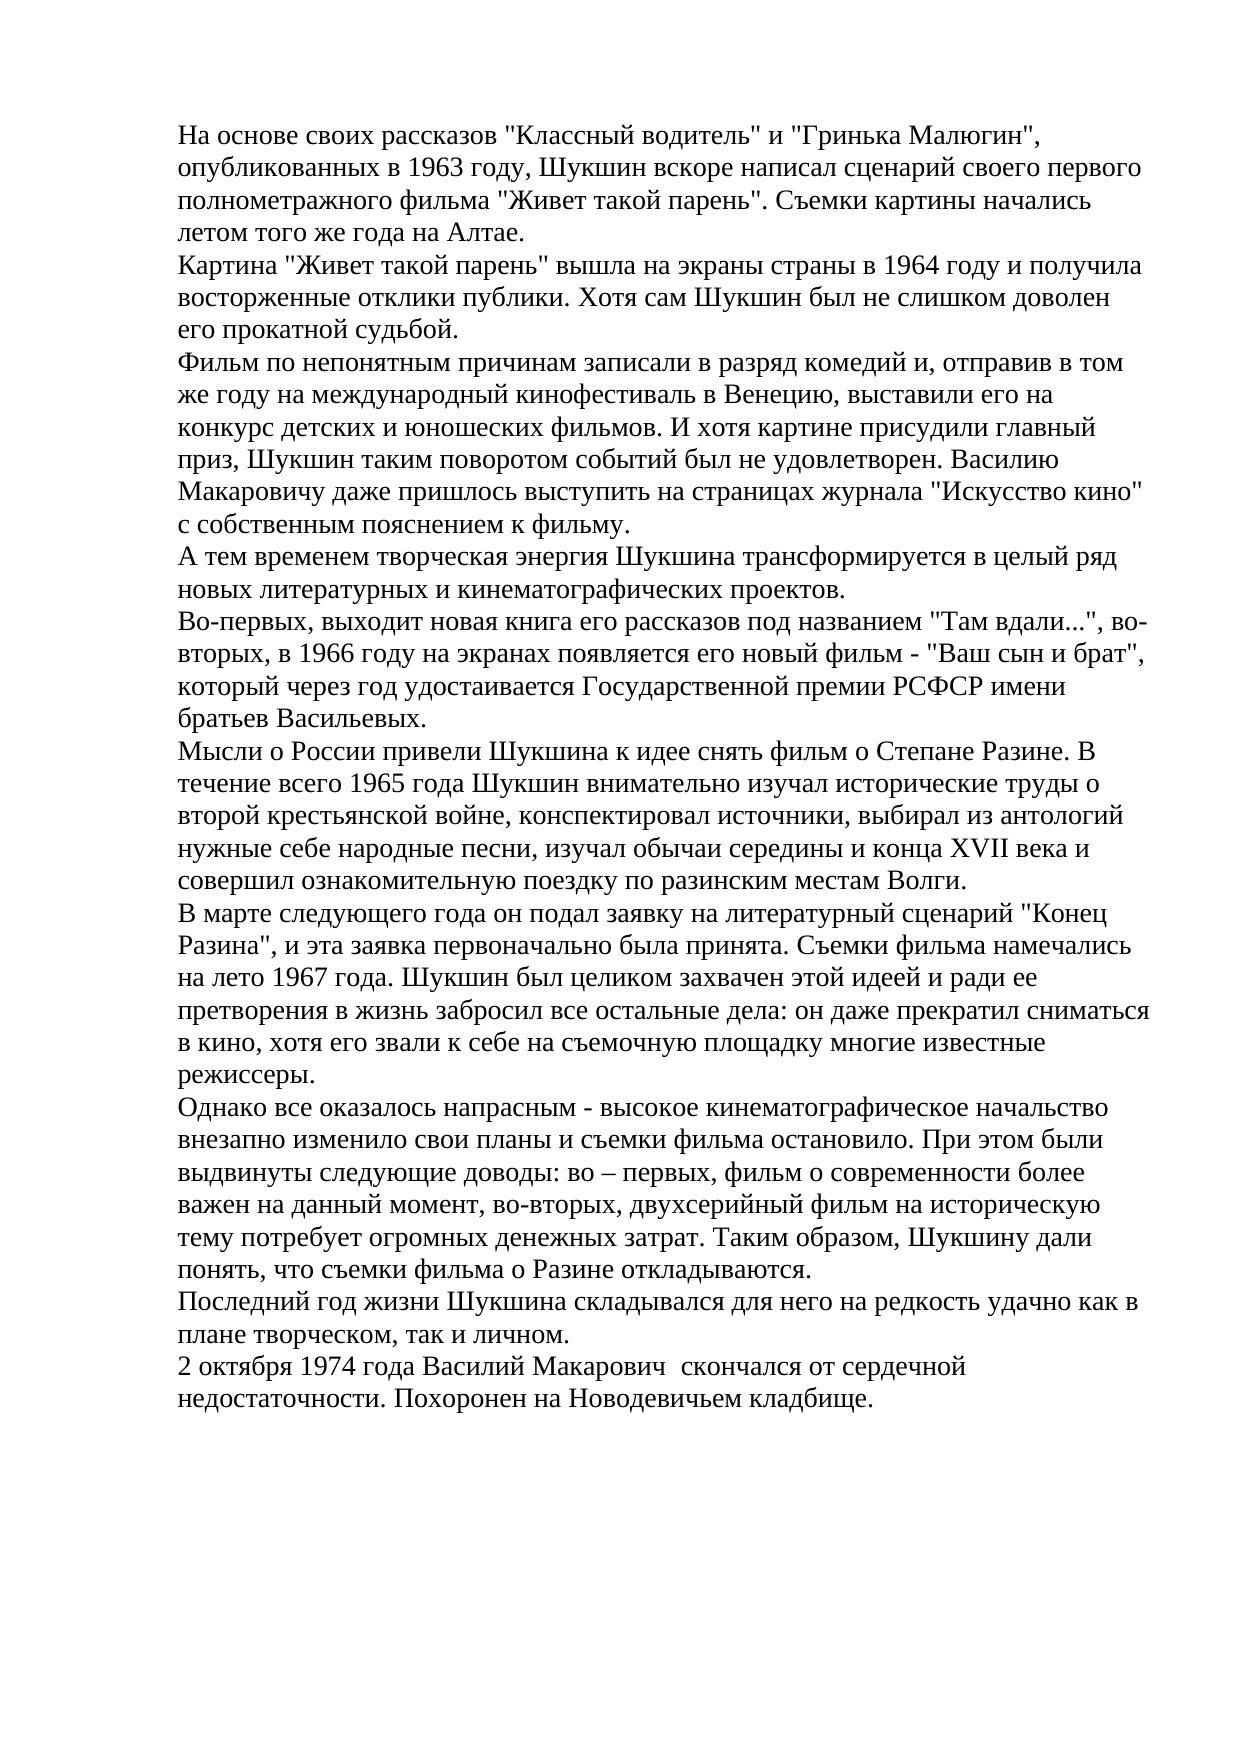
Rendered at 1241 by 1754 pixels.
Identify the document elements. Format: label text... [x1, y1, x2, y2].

text Однако все оказалось напрасным - высокое кинематографическое начальство внезапно изменило свои планы и съемки фильма остановило. При этом были выдвинуты следующие доводы: во – первых, фильм о современности более важен на данный момент, во-вторых, двухсерийный фильм на историческую тему потребует огромных денежных затрат. Таким образом, Шукшину дали понять, что съемки фильма о Разине откладываются. [177, 1090, 1152, 1284]
text На основе своих рассказов "Классный водитель" и "Гринька Малюгин", опубликованных в 1963 году, Шукшин вскоре написал сценарий своего первого полнометражного фильма "Живет такой парень". Съемки картины начались летом того же года на Алтае. [177, 118, 1152, 248]
text В марте следующего года он подал заявку на литературный сценарий "Конец Разина", и эта заявка первоначально была принята. Съемки фильма намечались на лето 1967 года. Шукшин был целиком захвачен этой идеей и ради ее претворения в жизнь забросил все остальные дела: он даже прекратил сниматься в кино, хотя его звали к себе на съемочную площадку многие известные режиссеры. [177, 896, 1152, 1090]
text Фильм по непонятным причинам записали в разряд комедий и, отправив в том же году на международный кинофестиваль в Венецию, выставили его на конкурс детских и юношеских фильмов. И хотя картине присудили главный приз, Шукшин таким поворотом событий был не удовлетворен. Василию Макаровичу даже пришлось выступить на страницах журнала "Искусство кино" с собственным пояснением к фильму. [177, 345, 1152, 539]
text А тем временем творческая энергия Шукшина трансформируется в целый ряд новых литературных и кинематографических проектов. [177, 539, 1152, 604]
text Мысли о России привели Шукшина к идее снять фильм о Степане Разине. В течение всего 1965 года Шукшин внимательно изучал исторические труды о второй крестьянской войне, конспектировал источники, выбирал из антологий нужные себе народные песни, изучал обычаи середины и конца XVII века и совершил ознакомительную поездку по разинским местам Волги. [177, 734, 1152, 896]
text Во-первых, выходит новая книга его рассказов под названием "Там вдали...", во-вторых, в 1966 году на экранах появляется его новый фильм - "Ваш сын и брат", который через год удостаивается Государственной премии РСФСР имени братьев Васильевых. [177, 604, 1152, 734]
text 2 октября 1974 года Василий Макарович скончался от сердечной недостаточности. Похоронен на Новодевичьем кладбище. [177, 1349, 1152, 1414]
text Картина "Живет такой парень" вышла на экраны страны в 1964 году и получила восторженные отклики публики. Хотя сам Шукшин был не слишком доволен его прокатной судьбой. [177, 248, 1152, 345]
text Последний год жизни Шукшина складывался для него на редкость удачно как в плане творческом, так и личном. [177, 1284, 1152, 1349]
